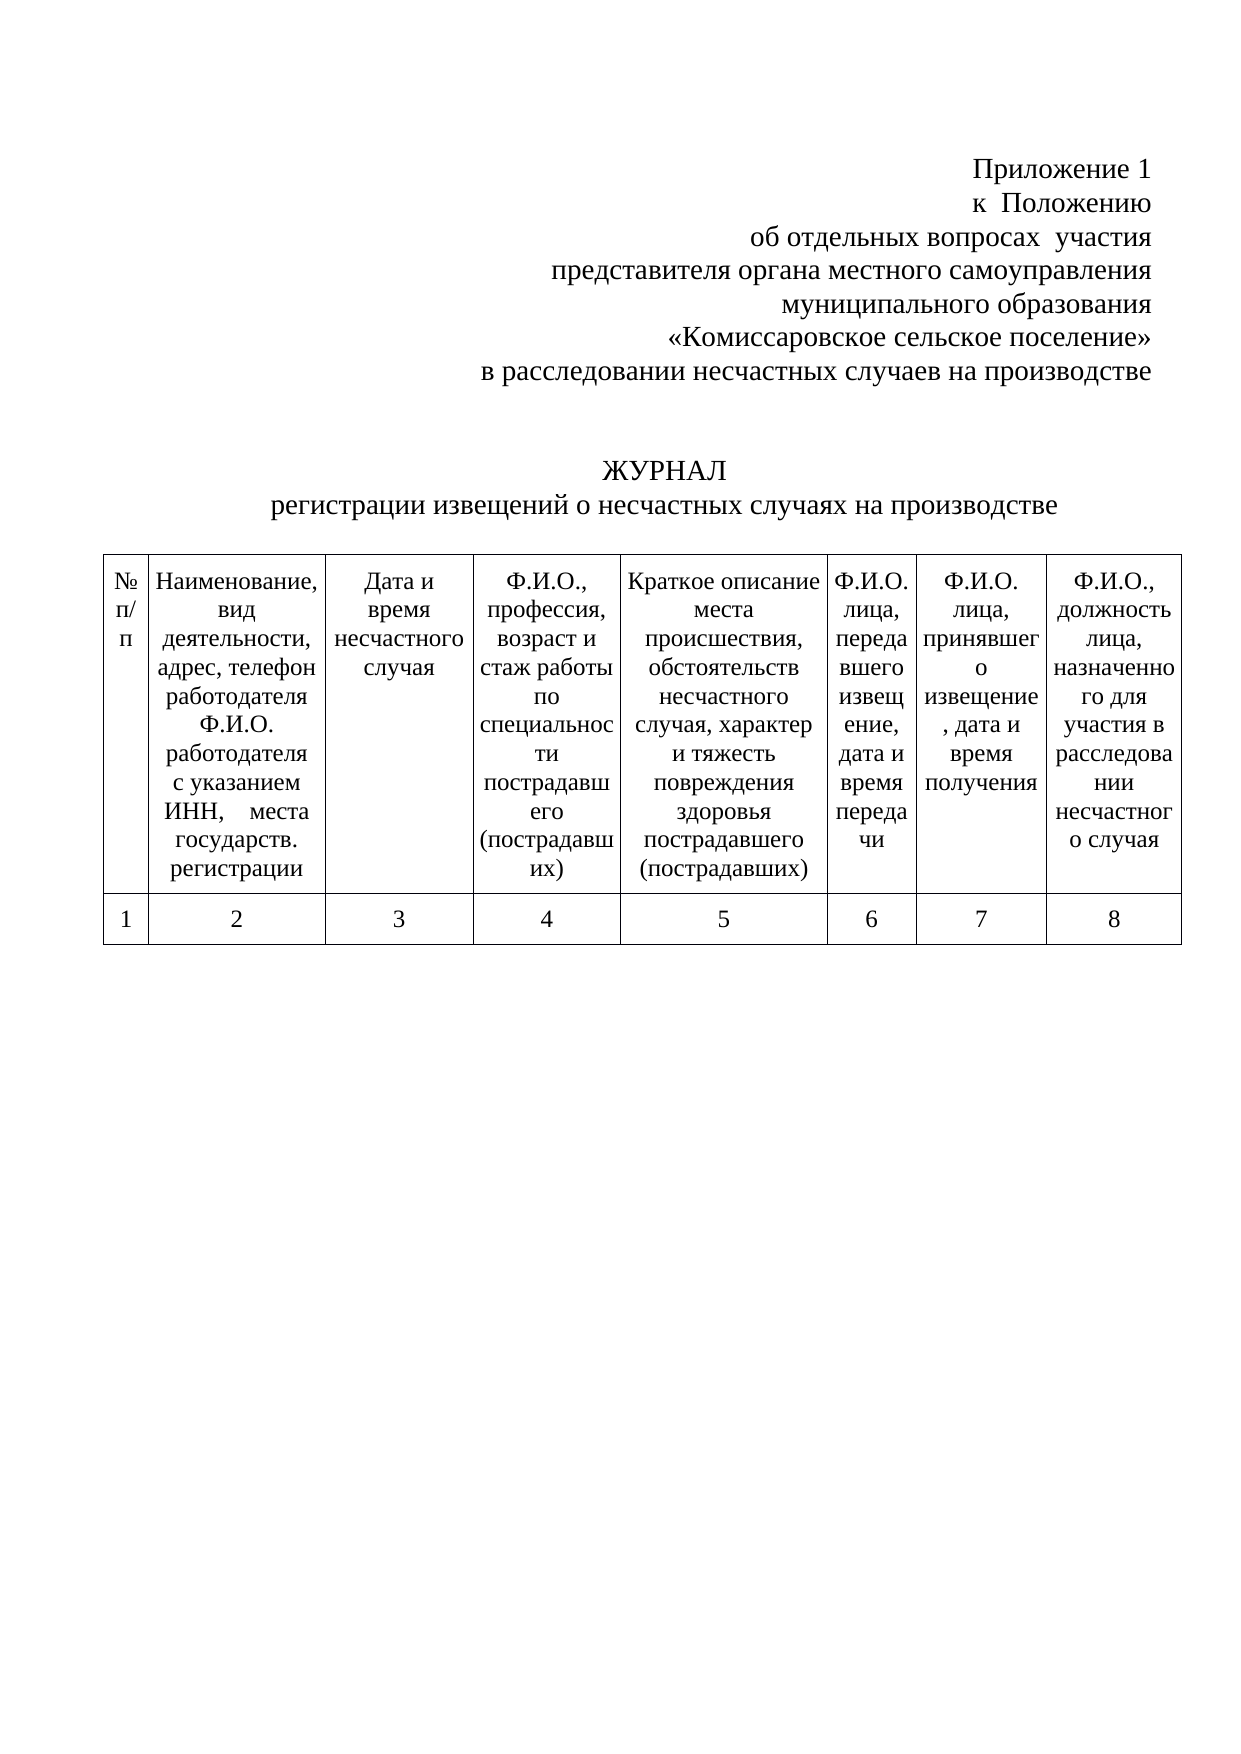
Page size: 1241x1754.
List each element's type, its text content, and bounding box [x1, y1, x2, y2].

text муниципального образования [177, 286, 1152, 319]
list Приложение 1 [177, 152, 1152, 185]
table_header Ф.И.О., должность лица, назначенного для участия в расследовании несчастного случая [1047, 555, 1181, 893]
text в расследовании несчастных случаев на производстве [177, 353, 1152, 386]
table_header Ф.И.О. лица, передавшего извещение, дата и время передачи [828, 555, 916, 893]
table_cell 6 [828, 894, 916, 944]
text регистрации извещений о несчастных случаях на производстве [177, 487, 1152, 521]
table_header Дата и время несчастного случая [326, 555, 473, 893]
table_header № п/п [104, 555, 148, 893]
text об отдельных вопросах участия [177, 219, 1152, 252]
text к Положению [177, 185, 1152, 219]
table_cell 2 [149, 894, 325, 944]
table_header Ф.И.О. лица, принявшего извещение, дата и время получения [917, 555, 1046, 893]
table_cell 1 [104, 894, 148, 944]
table_cell 7 [917, 894, 1046, 944]
text «Комиссаровское сельское поселение» [177, 319, 1152, 353]
text представителя органа местного самоуправления [177, 252, 1152, 286]
table_header Краткое описание места происшествия, обстоятельств несчастного случая, характер и тяжесть повреждения здоровья пострадавшего (пострадавших) [621, 555, 827, 893]
table_cell 3 [326, 894, 473, 944]
table_header Ф.И.О., профессия, возраст и стаж работы по специальности пострадавшего (пострадавших) [474, 555, 620, 893]
table_cell 8 [1047, 894, 1181, 944]
text ЖУРНАЛ [177, 453, 1152, 487]
table_header Наименование, вид деятельности, адрес, телефон работодателя Ф.И.О. работодателя с указанием ИНН, места государств. регистрации [149, 555, 325, 893]
table_cell 4 [474, 894, 620, 944]
table_cell 5 [621, 894, 827, 944]
